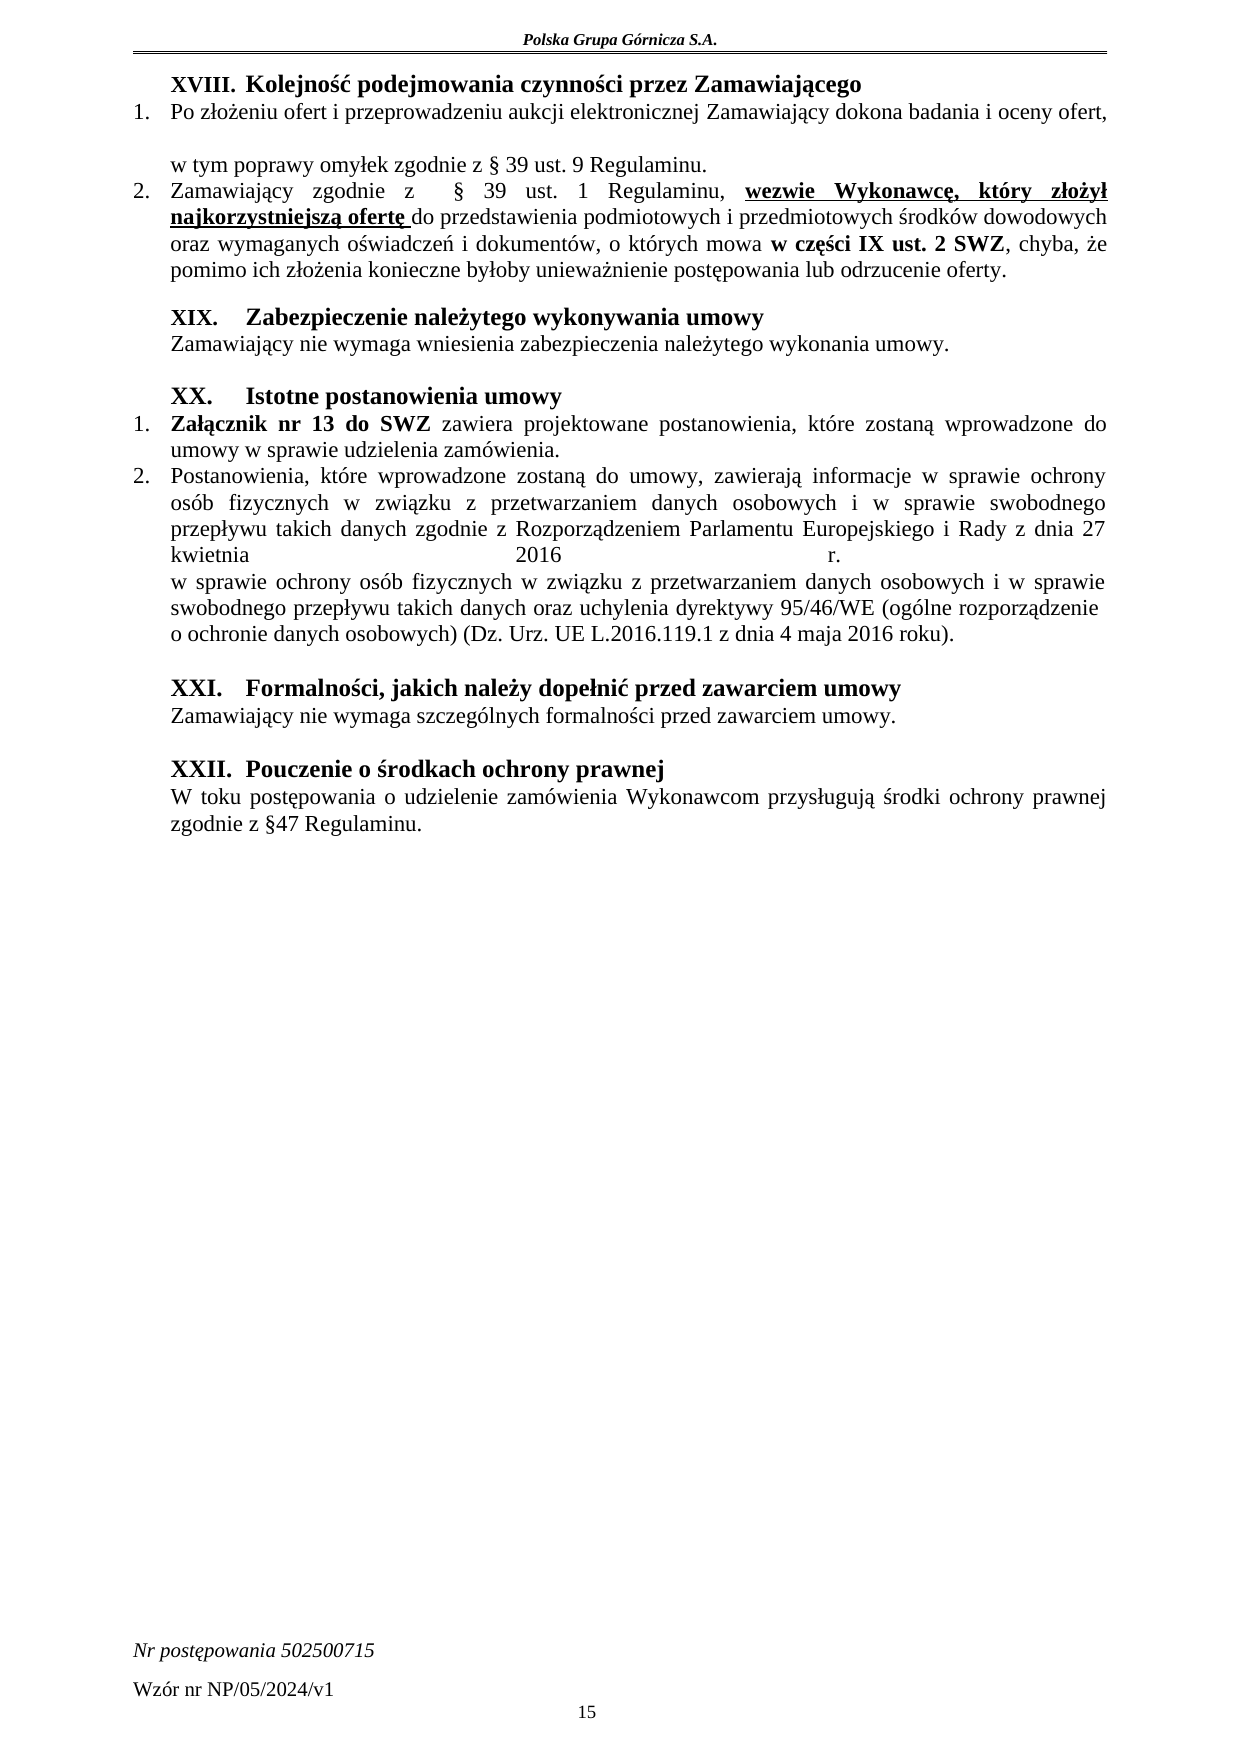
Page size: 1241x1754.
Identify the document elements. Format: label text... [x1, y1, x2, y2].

list Zabezpieczenie należytego wykonywania umowy [170, 302, 1107, 330]
list Kolejność podejmowania czynności przez Zamawiającego [170, 69, 1107, 98]
list Zamawiający nie wymaga szczególnych formalności przed zawarciem umowy. [170, 702, 1107, 728]
list Istotne postanowienia umowy [170, 381, 1107, 409]
list Zamawiający nie wymaga wniesienia zabezpieczenia należytego wykonania umowy. [170, 330, 1107, 357]
list Pouczenie o środkach ochrony prawnej [170, 754, 1107, 783]
list Załącznik nr 13 do SWZ zawiera projektowane postanowienia, które zostaną wprowadzone do umowy w sprawie udzielenia zamówienia. [133, 409, 1107, 462]
list Postanowienia, które wprowadzone zostaną do umowy, zawierają informacje w sprawie ochrony osób fizycznych w związku z przetwarzaniem danych osobowych i w sprawie swobodnego przepływu takich danych zgodnie z Rozporządzeniem Parlamentu Europejskiego i Rady z dnia 27 kwietnia 2016 r. w sprawie ochrony osób fizycznych w związku z przetwarzaniem danych osobowych i w sprawie swobodnego przepływu takich danych oraz uchylenia dyrektywy 95/46/WE (ogólne rozporządzenie o ochronie danych osobowych) (Dz. Urz. UE L.2016.119.1 z dnia 4 maja 2016 roku). [133, 462, 1107, 647]
list Zamawiający zgodnie z § 39 ust. 1 Regulaminu, wezwie Wykonawcę, który złożył najkorzystniejszą ofertę do przedstawienia podmiotowych i przedmiotowych środków dowodowych oraz wymaganych oświadczeń i dokumentów, o których mowa w części IX ust. 2 SWZ, chyba, że pomimo ich złożenia konieczne byłoby unieważnienie postępowania lub odrzucenie oferty. [133, 177, 1107, 282]
list Po złożeniu ofert i przeprowadzeniu aukcji elektronicznej Zamawiający dokona badania i oceny ofert, w tym poprawy omyłek zgodnie z § 39 ust. 9 Regulaminu. [133, 98, 1107, 177]
list W toku postępowania o udzielenie zamówienia Wykonawcom przysługują środki ochrony prawnej zgodnie z §47 Regulaminu. [170, 783, 1107, 836]
list Formalności, jakich należy dopełnić przed zawarciem umowy [170, 673, 1107, 702]
